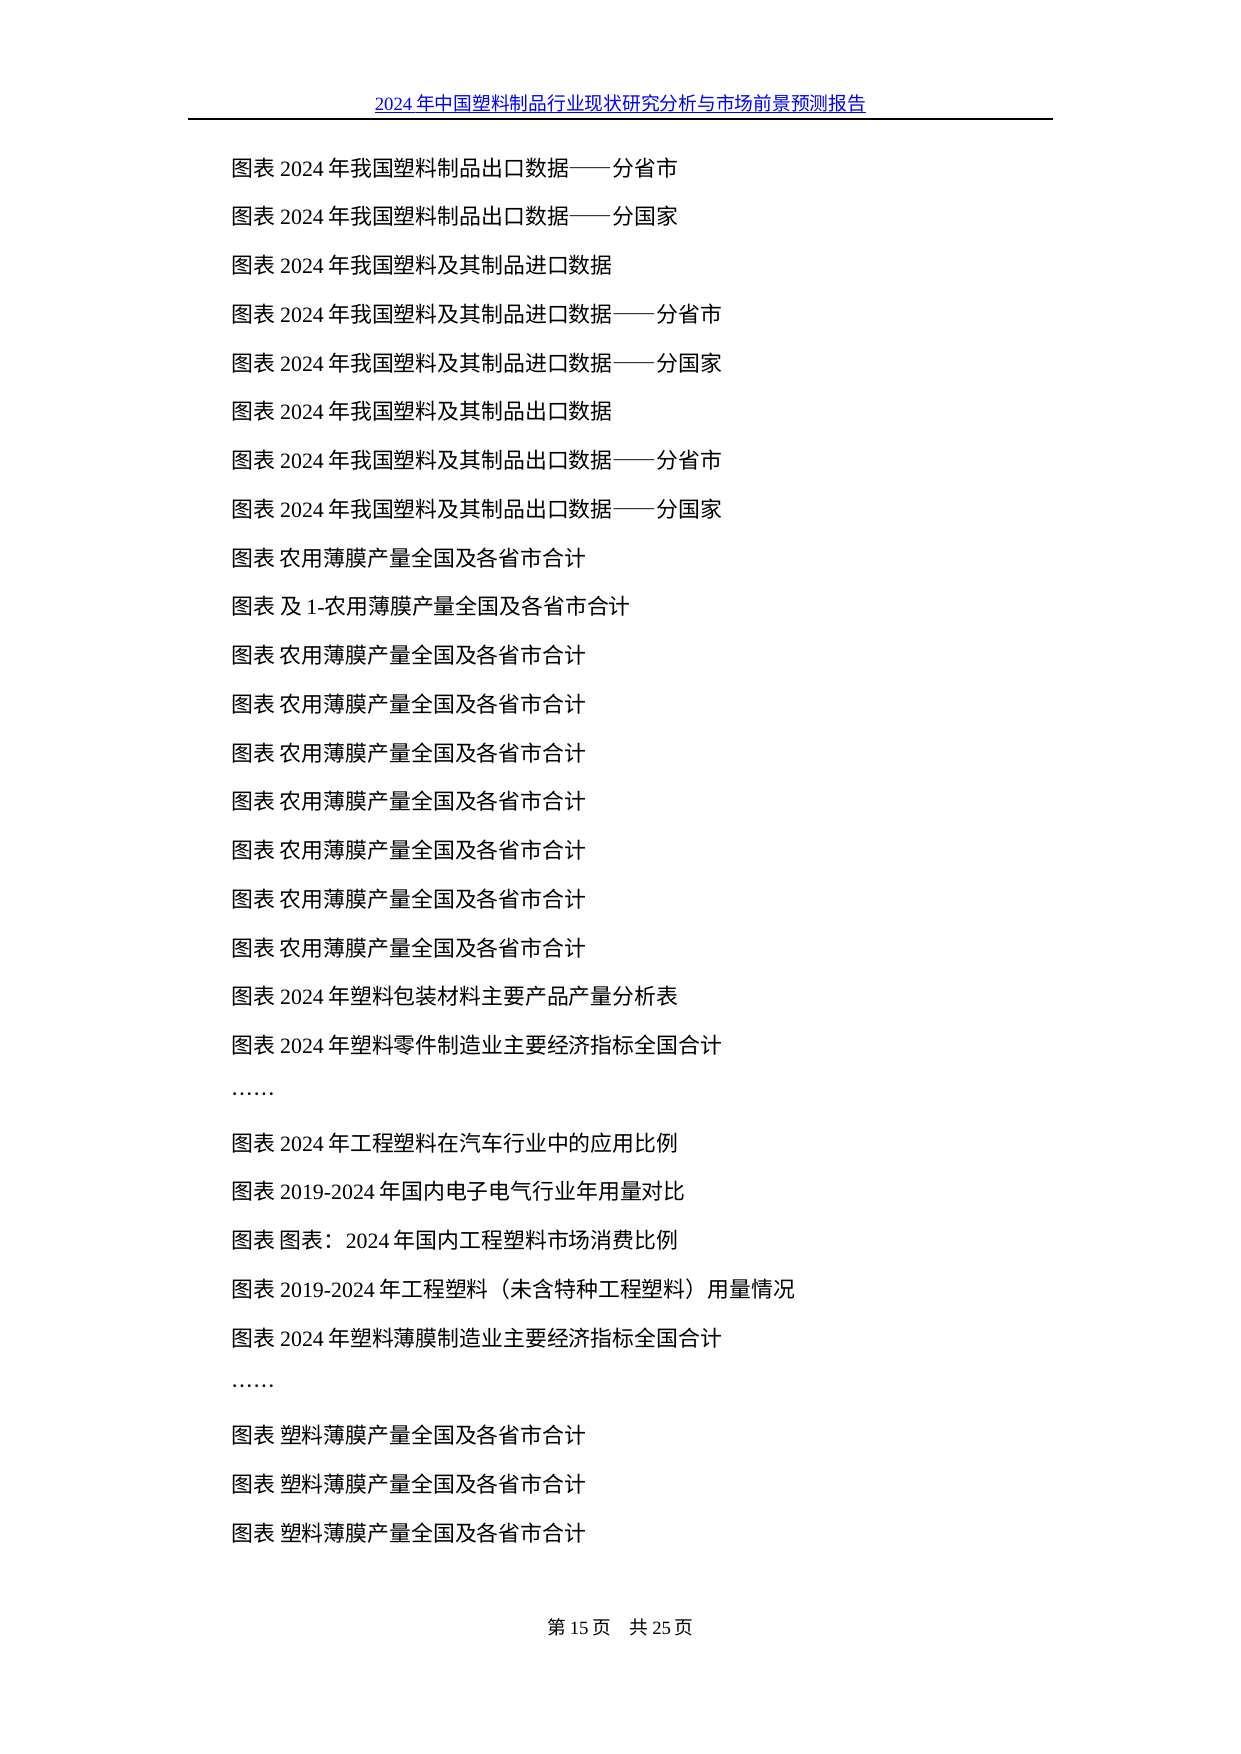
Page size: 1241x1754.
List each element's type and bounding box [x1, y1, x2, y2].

text [187, 150, 1053, 1548]
